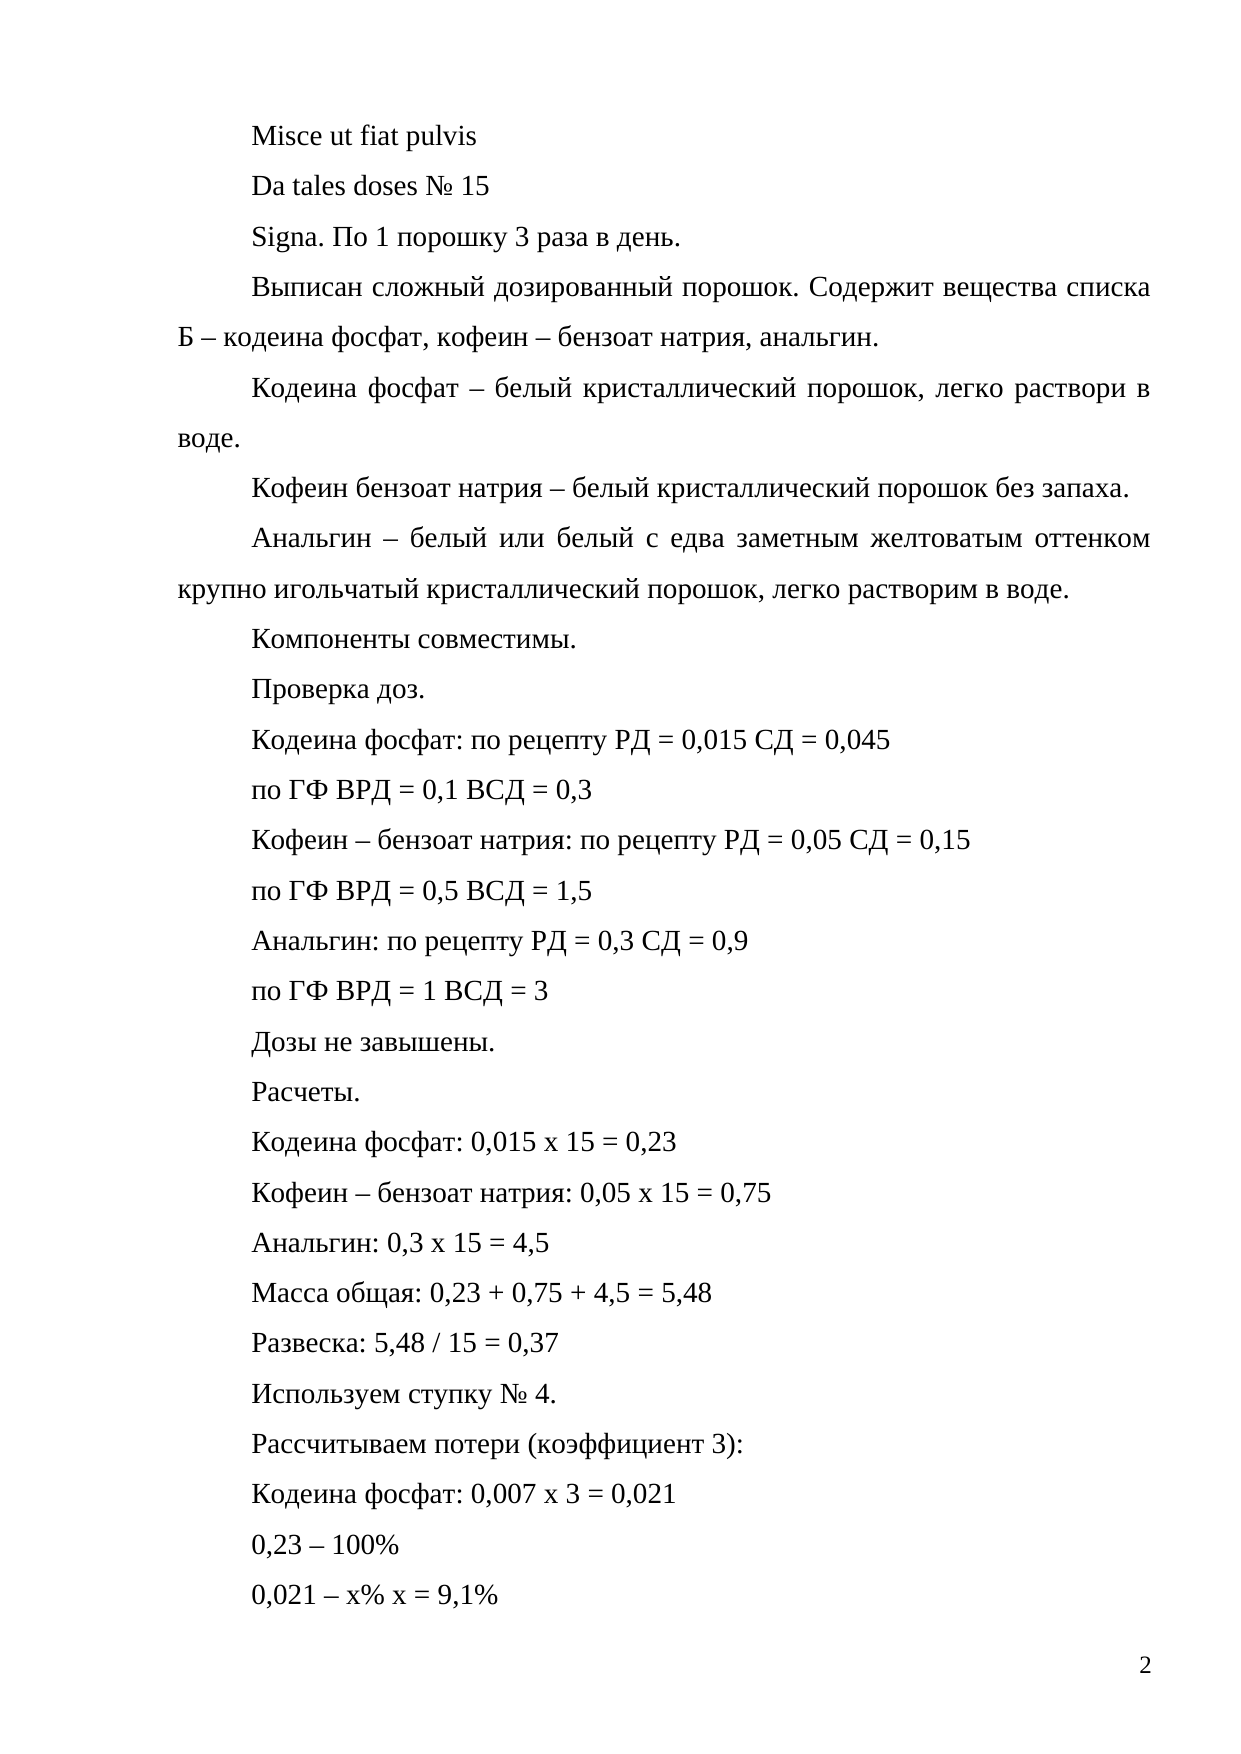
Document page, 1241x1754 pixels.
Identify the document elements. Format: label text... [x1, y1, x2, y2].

text Используем ступку № 4. [177, 1376, 1152, 1409]
text Дозы не завышены. [177, 1024, 1152, 1057]
text Анальгин – белый или белый с едва заметным желтоватым оттенком крупно игольчатый кристаллический порошок, легко растворим в воде. [177, 521, 1152, 604]
text Кофеин – бензоат натрия: по рецепту РД = 0,05 СД = 0,15 [177, 822, 1152, 856]
text Рассчитываем потери (коэффициент 3): [177, 1426, 1152, 1460]
text Расчеты. [177, 1074, 1152, 1108]
text Кодеина фосфат – белый кристаллический порошок, легко раствори в воде. [177, 370, 1152, 453]
text Da tales doses № 15 [177, 168, 1152, 202]
text по ГФ ВРД = 0,5 ВСД = 1,5 [177, 873, 1152, 906]
text Кодеина фосфат: 0,007 х 3 = 0,021 [177, 1477, 1152, 1510]
text Анальгин: 0,3 х 15 = 4,5 [177, 1225, 1152, 1258]
text Кодеина фосфат: по рецепту РД = 0,015 СД = 0,045 [177, 722, 1152, 755]
text по ГФ ВРД = 1 ВСД = 3 [177, 973, 1152, 1007]
text Проверка доз. [177, 672, 1152, 705]
text 0,021 – х% х = 9,1% [177, 1577, 1152, 1611]
text 0,23 – 100% [177, 1527, 1152, 1560]
text Кофеин – бензоат натрия: 0,05 х 15 = 0,75 [177, 1175, 1152, 1208]
text Signa. По 1 порошку 3 раза в день. [177, 219, 1152, 252]
text Анальгин: по рецепту РД = 0,3 СД = 0,9 [177, 923, 1152, 957]
text по ГФ ВРД = 0,1 ВСД = 0,3 [177, 772, 1152, 806]
text Misce ut fiat pulvis [177, 118, 1152, 152]
text Масса общая: 0,23 + 0,75 + 4,5 = 5,48 [177, 1275, 1152, 1309]
text Компоненты совместимы. [177, 621, 1152, 655]
text Развеска: 5,48 / 15 = 0,37 [177, 1326, 1152, 1359]
text Выписан сложный дозированный порошок. Содержит вещества списка Б – кодеина фосфат, кофеин – бензоат натрия, анальгин. [177, 269, 1152, 353]
text Кодеина фосфат: 0,015 х 15 = 0,23 [177, 1124, 1152, 1158]
text Кофеин бензоат натрия – белый кристаллический порошок без запаха. [177, 470, 1152, 504]
